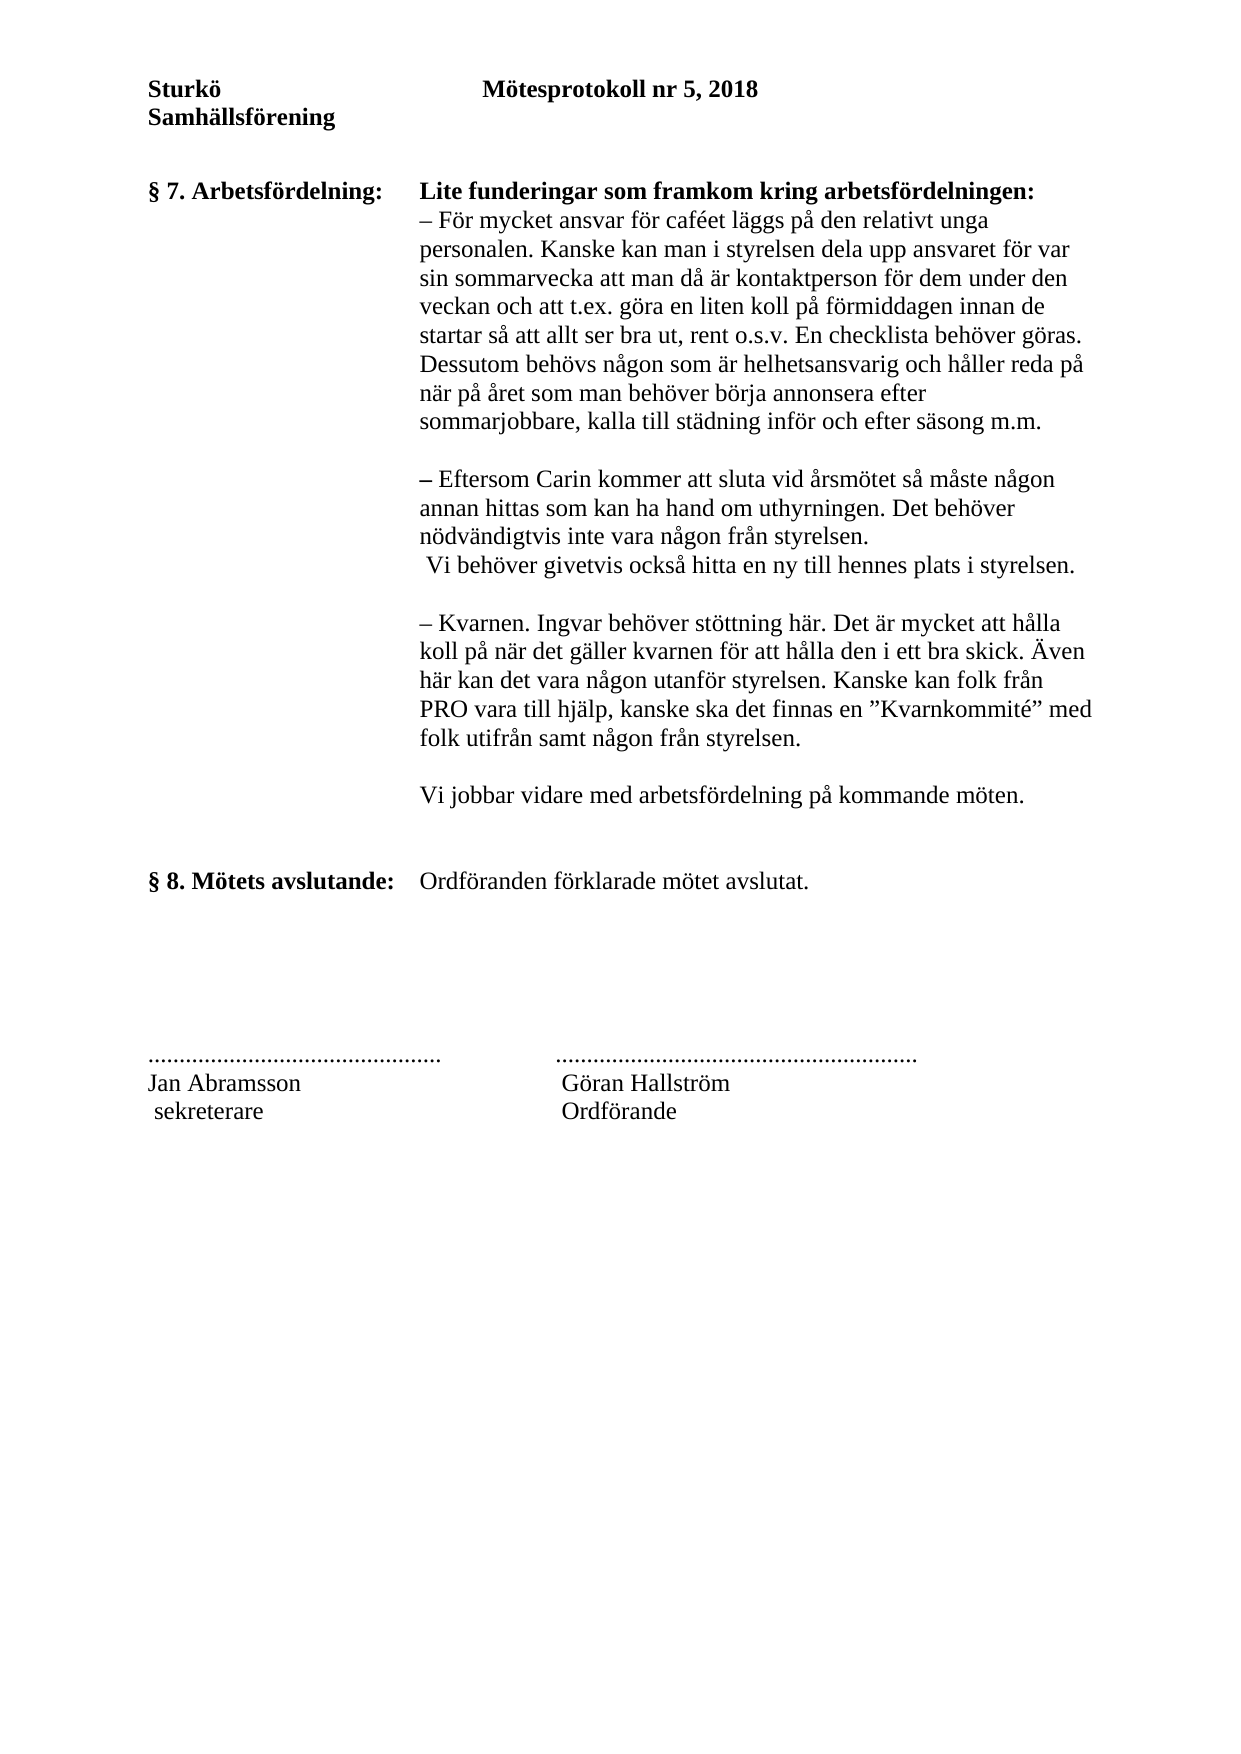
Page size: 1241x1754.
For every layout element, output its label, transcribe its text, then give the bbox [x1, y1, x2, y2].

text Vi behöver givetvis också hitta en ny till hennes plats i styrelsen. [419, 550, 1093, 579]
text – Eftersom Carin kommer att sluta vid årsmötet så måste någon annan hittas som kan ha hand om uthyrningen. Det behöver nödvändigtvis inte vara någon från styrelsen. [148, 464, 1093, 550]
text § 8. Mötets avslutande: Ordföranden förklarade mötet avslutat. [148, 866, 1093, 895]
text § 7. Arbetsfördelning: Lite funderingar som framkom kring arbetsfördelningen: [148, 176, 1093, 205]
text – För mycket ansvar för caféet läggs på den relativt unga personalen. Kanske kan man i styrelsen dela upp ansvaret för var sin sommarvecka att man då är kontaktperson för dem under den veckan och att t.ex. göra en liten koll på förmiddagen innan de startar så att allt ser bra ut, rent o.s.v. En checklista behöver göras. Dessutom behövs någon som är helhetsansvarig och håller reda på när på året som man behöver börja annonsera efter sommarjobbare, kalla till städning inför och efter säsong m.m. [148, 205, 1093, 435]
text sekreterare Ordförande [148, 1096, 1093, 1125]
text ............................................... .......................................................... [148, 1039, 1093, 1068]
text – Kvarnen. Ingvar behöver stöttning här. Det är mycket att hålla koll på när det gäller kvarnen för att hålla den i ett bra skick. Även här kan det vara någon utanför styrelsen. Kanske kan folk från PRO vara till hjälp, kanske ska det finnas en ”Kvarnkommité” med folk utifrån samt någon från styrelsen. [419, 608, 1093, 751]
text Jan Abramsson Göran Hallström [148, 1068, 1093, 1096]
text Vi jobbar vidare med arbetsfördelning på kommande möten. [419, 780, 1093, 809]
